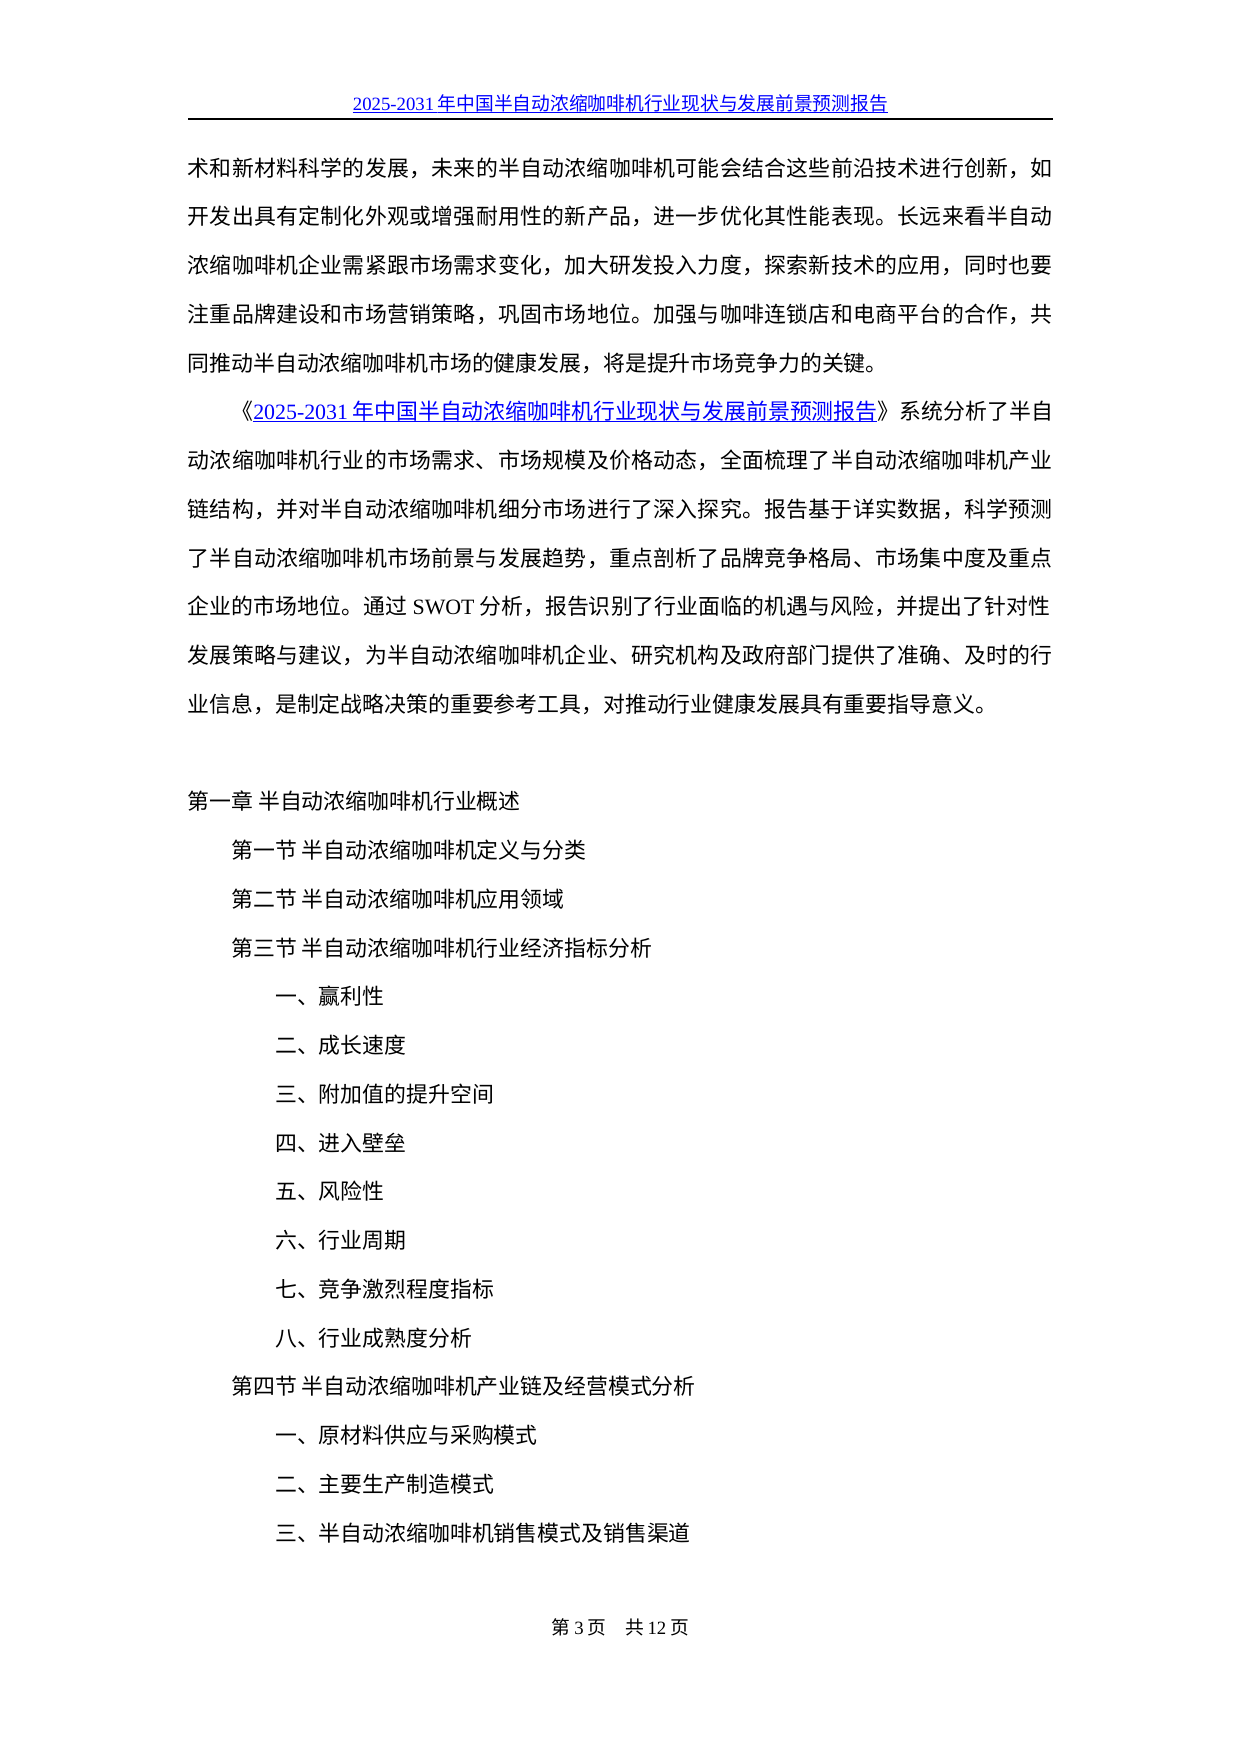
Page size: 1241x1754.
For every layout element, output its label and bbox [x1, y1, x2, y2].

text [187, 150, 1053, 1548]
